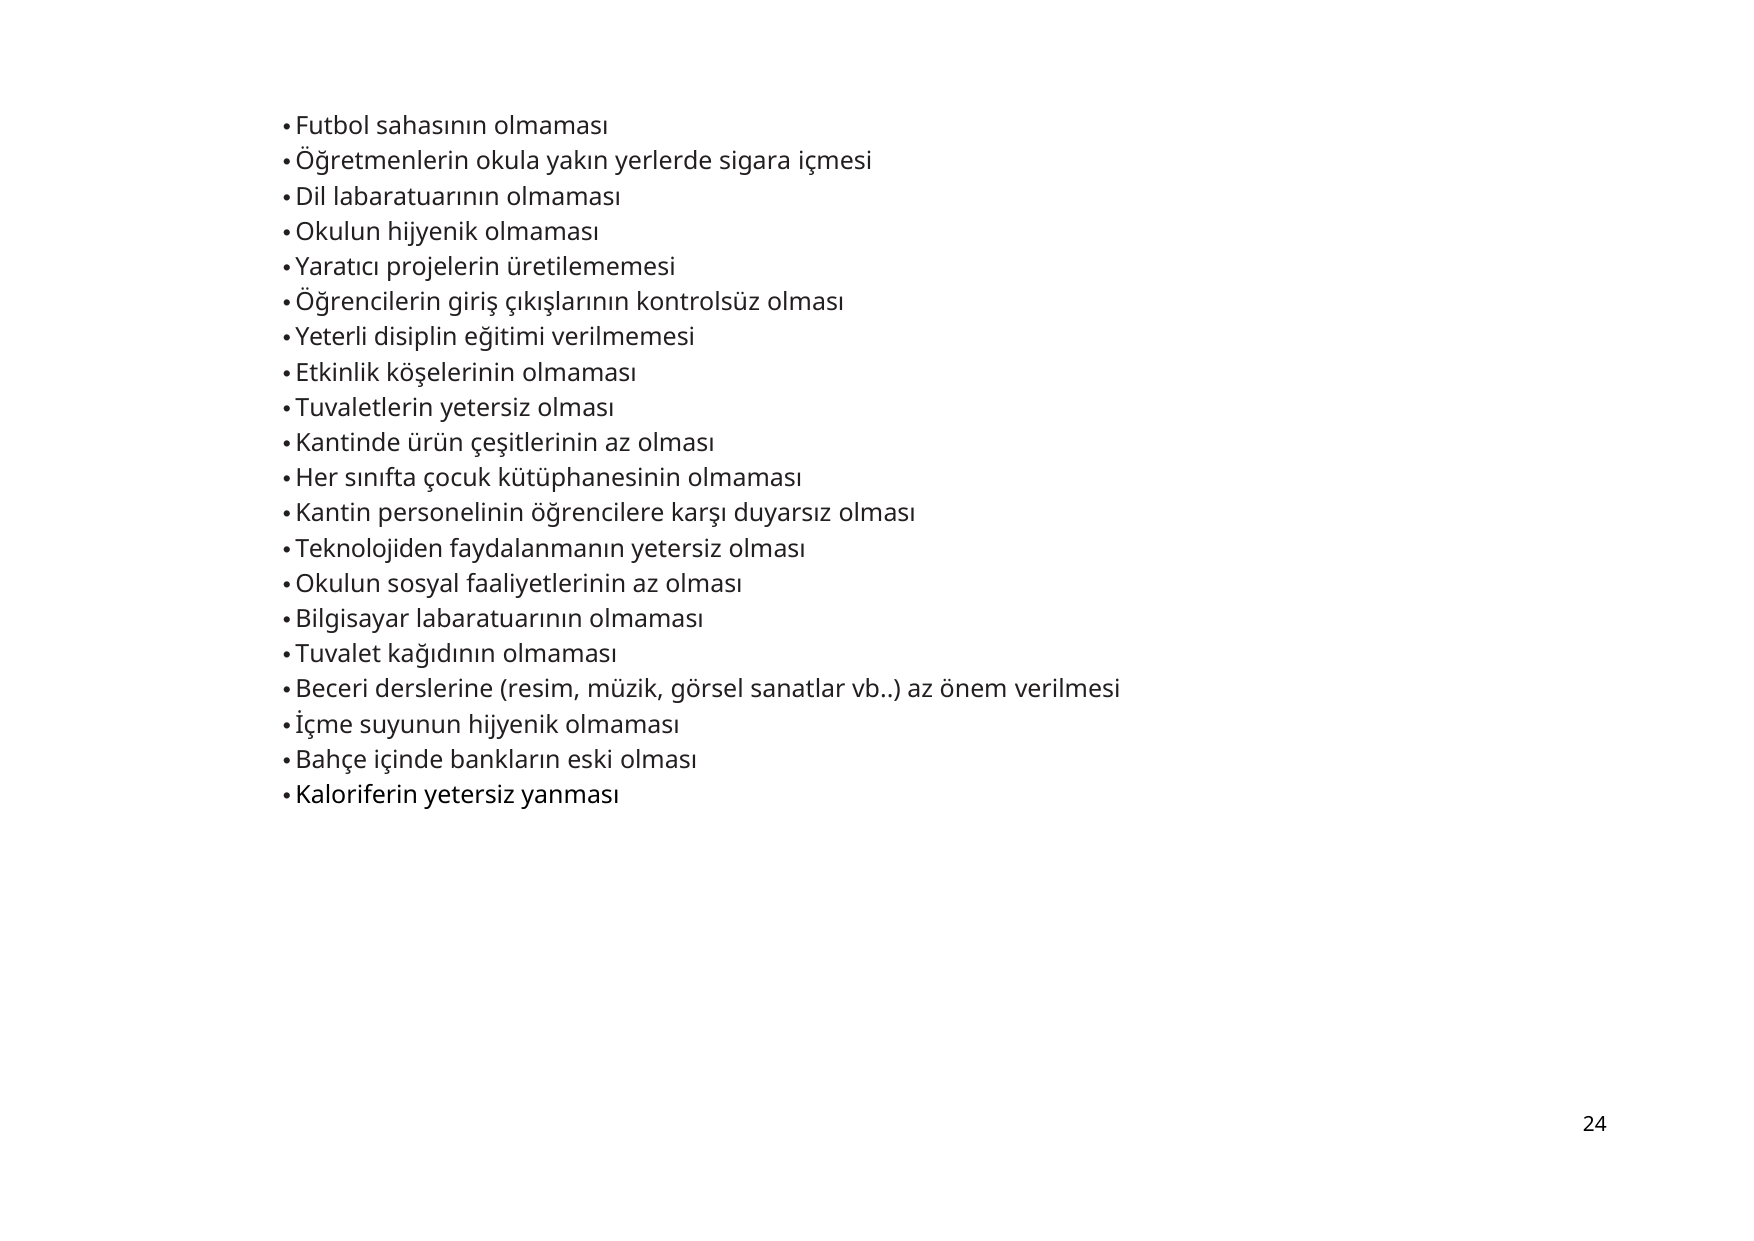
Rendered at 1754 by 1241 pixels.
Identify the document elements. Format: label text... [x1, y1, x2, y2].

list Yaratıcı projelerin üretilememesi [283, 249, 1606, 283]
list Bahçe içinde bankların eski olması [283, 742, 1606, 776]
list Kantinde ürün çeşitlerinin az olması [283, 425, 1606, 459]
list Öğrencilerin giriş çıkışlarının kontrolsüz olması [283, 284, 1606, 318]
list Beceri derslerine (resim, müzik, görsel sanatlar vb..) az önem verilmesi [283, 671, 1606, 705]
list Teknolojiden faydalanmanın yetersiz olması [283, 530, 1606, 564]
list Futbol sahasının olmaması [283, 108, 1606, 142]
list İçme suyunun hijyenik olmaması [283, 706, 1606, 740]
list Etkinlik köşelerinin olmaması [283, 354, 1606, 388]
list Dil labaratuarının olmaması [283, 178, 1606, 212]
list Okulun hijyenik olmaması [283, 213, 1606, 247]
list Öğretmenlerin okula yakın yerlerde sigara içmesi [283, 143, 1606, 177]
list Yeterli disiplin eğitimi verilmemesi [283, 319, 1606, 353]
list Kantin personelinin öğrencilere karşı duyarsız olması [283, 495, 1606, 529]
list Tuvalet kağıdının olmaması [283, 636, 1606, 670]
list Kaloriferin yetersiz yanması [283, 777, 1606, 811]
list Tuvaletlerin yetersiz olması [283, 389, 1606, 423]
list Bilgisayar labaratuarının olmaması [283, 601, 1606, 635]
list Her sınıfta çocuk kütüphanesinin olmaması [283, 460, 1606, 494]
list Okulun sosyal faaliyetlerinin az olması [283, 566, 1606, 599]
